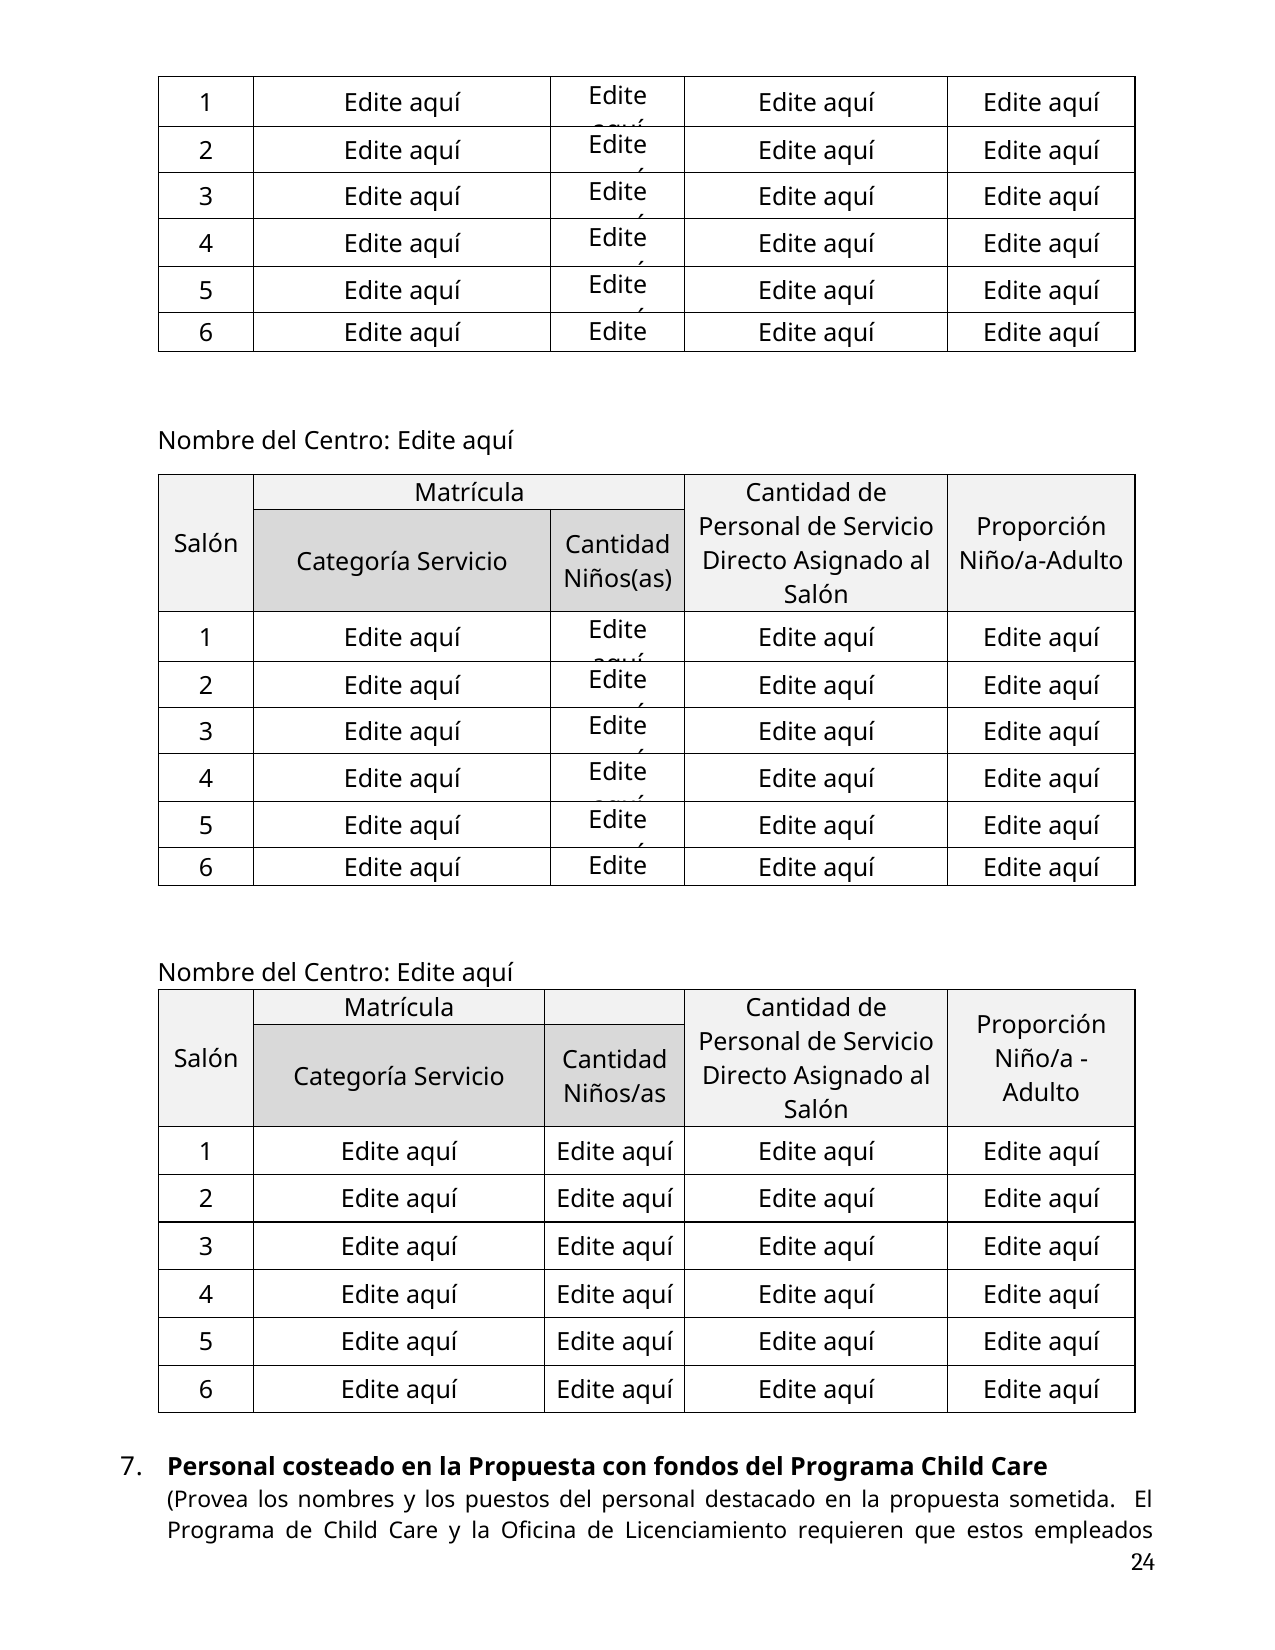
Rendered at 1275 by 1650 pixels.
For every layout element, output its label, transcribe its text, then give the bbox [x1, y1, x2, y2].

table_cell 3 [159, 708, 253, 753]
table_cell Edite aquí [551, 219, 684, 266]
table_cell Edite aquí [948, 313, 1134, 351]
table_cell Edite aquí [685, 1223, 947, 1269]
table_cell Edite aquí [254, 127, 550, 172]
table_cell Edite aquí [685, 1270, 947, 1317]
table_cell 6 [159, 313, 253, 351]
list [167, 1483, 1155, 1545]
table_cell 2 [159, 127, 253, 172]
table_cell Edite aquí [254, 173, 550, 218]
table_cell Edite aquí [948, 219, 1134, 266]
table_cell Edite aquí [685, 612, 947, 661]
table_header Proporción Niño/a-Adulto [948, 475, 1134, 611]
table_cell Edite aquí [685, 1366, 947, 1412]
table_cell Edite aquí [948, 1175, 1134, 1221]
table_cell 4 [159, 754, 253, 801]
table_cell 1 [159, 612, 253, 661]
table_cell Edite aquí [685, 1127, 947, 1174]
table_cell Edite aquí [948, 754, 1134, 801]
table_cell Edite aquí [685, 802, 947, 847]
table_cell Edite aquí [254, 313, 550, 351]
table_cell Edite aquí [685, 77, 947, 126]
table_cell Edite aquí [551, 313, 684, 351]
table_cell Edite aquí [685, 662, 947, 707]
table_cell Edite aquí [551, 802, 684, 847]
table_cell Edite aquí [254, 1366, 544, 1412]
table_cell Edite aquí [685, 267, 947, 312]
table_cell Edite aquí [551, 612, 684, 661]
table_cell 5 [159, 267, 253, 312]
table_cell Edite aquí [948, 1366, 1134, 1412]
table_cell Edite aquí [551, 848, 684, 885]
table_header Proporción Niño/a - Adulto [948, 990, 1134, 1126]
table_cell Edite aquí [254, 802, 550, 847]
table_cell Edite aquí [948, 848, 1134, 885]
table_cell 1 [159, 1127, 253, 1174]
table_cell Edite aquí [685, 313, 947, 351]
table_cell Edite aquí [545, 1366, 684, 1412]
list Personal costeado en la Propuesta con fondos del Programa Child Care [120, 1447, 1155, 1483]
table_cell Edite aquí [948, 802, 1134, 847]
table_cell Edite aquí [254, 848, 550, 885]
table_cell Edite aquí [551, 754, 684, 801]
list Nombre del Centro: Edite aquí [157, 954, 1155, 989]
table_cell Edite aquí [254, 1223, 544, 1269]
table_cell Edite aquí [685, 754, 947, 801]
table_header Salón [159, 990, 253, 1126]
table_cell Edite aquí [551, 267, 684, 312]
table_cell Edite aquí [551, 127, 684, 172]
table_header Cantidad de Personal de Servicio Directo Asignado al Salón [685, 990, 947, 1126]
table_cell Edite aquí [948, 708, 1134, 753]
table_cell 2 [159, 1175, 253, 1221]
table_header Matrícula [254, 990, 544, 1024]
table_cell Edite aquí [545, 1127, 684, 1174]
table_cell Edite aquí [545, 1270, 684, 1317]
table_cell Edite aquí [685, 173, 947, 218]
table_header [545, 990, 684, 1024]
table_cell Edite aquí [254, 219, 550, 266]
table_cell Edite aquí [948, 77, 1134, 126]
table_cell Edite aquí [254, 708, 550, 753]
table_cell Edite aquí [551, 77, 684, 126]
table_cell Edite aquí [685, 848, 947, 885]
table_cell Edite aquí [551, 173, 684, 218]
table_header Matrícula [254, 475, 684, 509]
table_cell Edite aquí [254, 1318, 544, 1364]
table_cell Edite aquí [948, 267, 1134, 312]
table_cell 5 [159, 1318, 253, 1364]
table_cell 3 [159, 173, 253, 218]
table_cell Edite aquí [948, 1223, 1134, 1269]
table_header Salón [159, 475, 253, 611]
table_cell 3 [159, 1223, 253, 1269]
table_cell 6 [159, 1366, 253, 1412]
table_cell Categoría Servicio [254, 510, 550, 611]
table_cell Edite aquí [254, 1127, 544, 1174]
table_cell Edite aquí [685, 127, 947, 172]
table_cell Edite aquí [685, 1175, 947, 1221]
table_cell 2 [159, 662, 253, 707]
table_cell 4 [159, 1270, 253, 1317]
table_cell Edite aquí [254, 77, 550, 126]
table_cell Edite aquí [685, 1318, 947, 1364]
table_cell Edite aquí [948, 127, 1134, 172]
table_cell Edite aquí [948, 1127, 1134, 1174]
table_cell Edite aquí [254, 612, 550, 661]
table_cell Cantidad Niños(as) [551, 510, 684, 611]
list Nombre del Centro: Edite aquí [157, 423, 1155, 457]
table_cell Edite aquí [545, 1175, 684, 1221]
table_cell 6 [159, 848, 253, 885]
table_cell Edite aquí [254, 754, 550, 801]
table_cell 1 [159, 77, 253, 126]
table_cell Edite aquí [551, 708, 684, 753]
table_cell Edite aquí [948, 612, 1134, 661]
table_cell Edite aquí [685, 708, 947, 753]
table_cell 5 [159, 802, 253, 847]
table_cell Edite aquí [254, 1270, 544, 1317]
table_cell 4 [159, 219, 253, 266]
table_cell Edite aquí [948, 173, 1134, 218]
table_cell Edite aquí [254, 662, 550, 707]
table_header Cantidad de Personal de Servicio Directo Asignado al Salón [685, 475, 947, 611]
table_cell Edite aquí [551, 662, 684, 707]
table_cell Edite aquí [948, 1318, 1134, 1364]
table_cell Edite aquí [685, 219, 947, 266]
table_cell Categoría Servicio [254, 1025, 544, 1126]
table_cell Edite aquí [545, 1223, 684, 1269]
table_cell Edite aquí [545, 1318, 684, 1364]
table_cell Edite aquí [254, 267, 550, 312]
table_cell Edite aquí [254, 1175, 544, 1221]
table_cell Edite aquí [948, 1270, 1134, 1317]
table_cell Edite aquí [948, 662, 1134, 707]
table_cell Cantidad Niños/as [545, 1025, 684, 1126]
